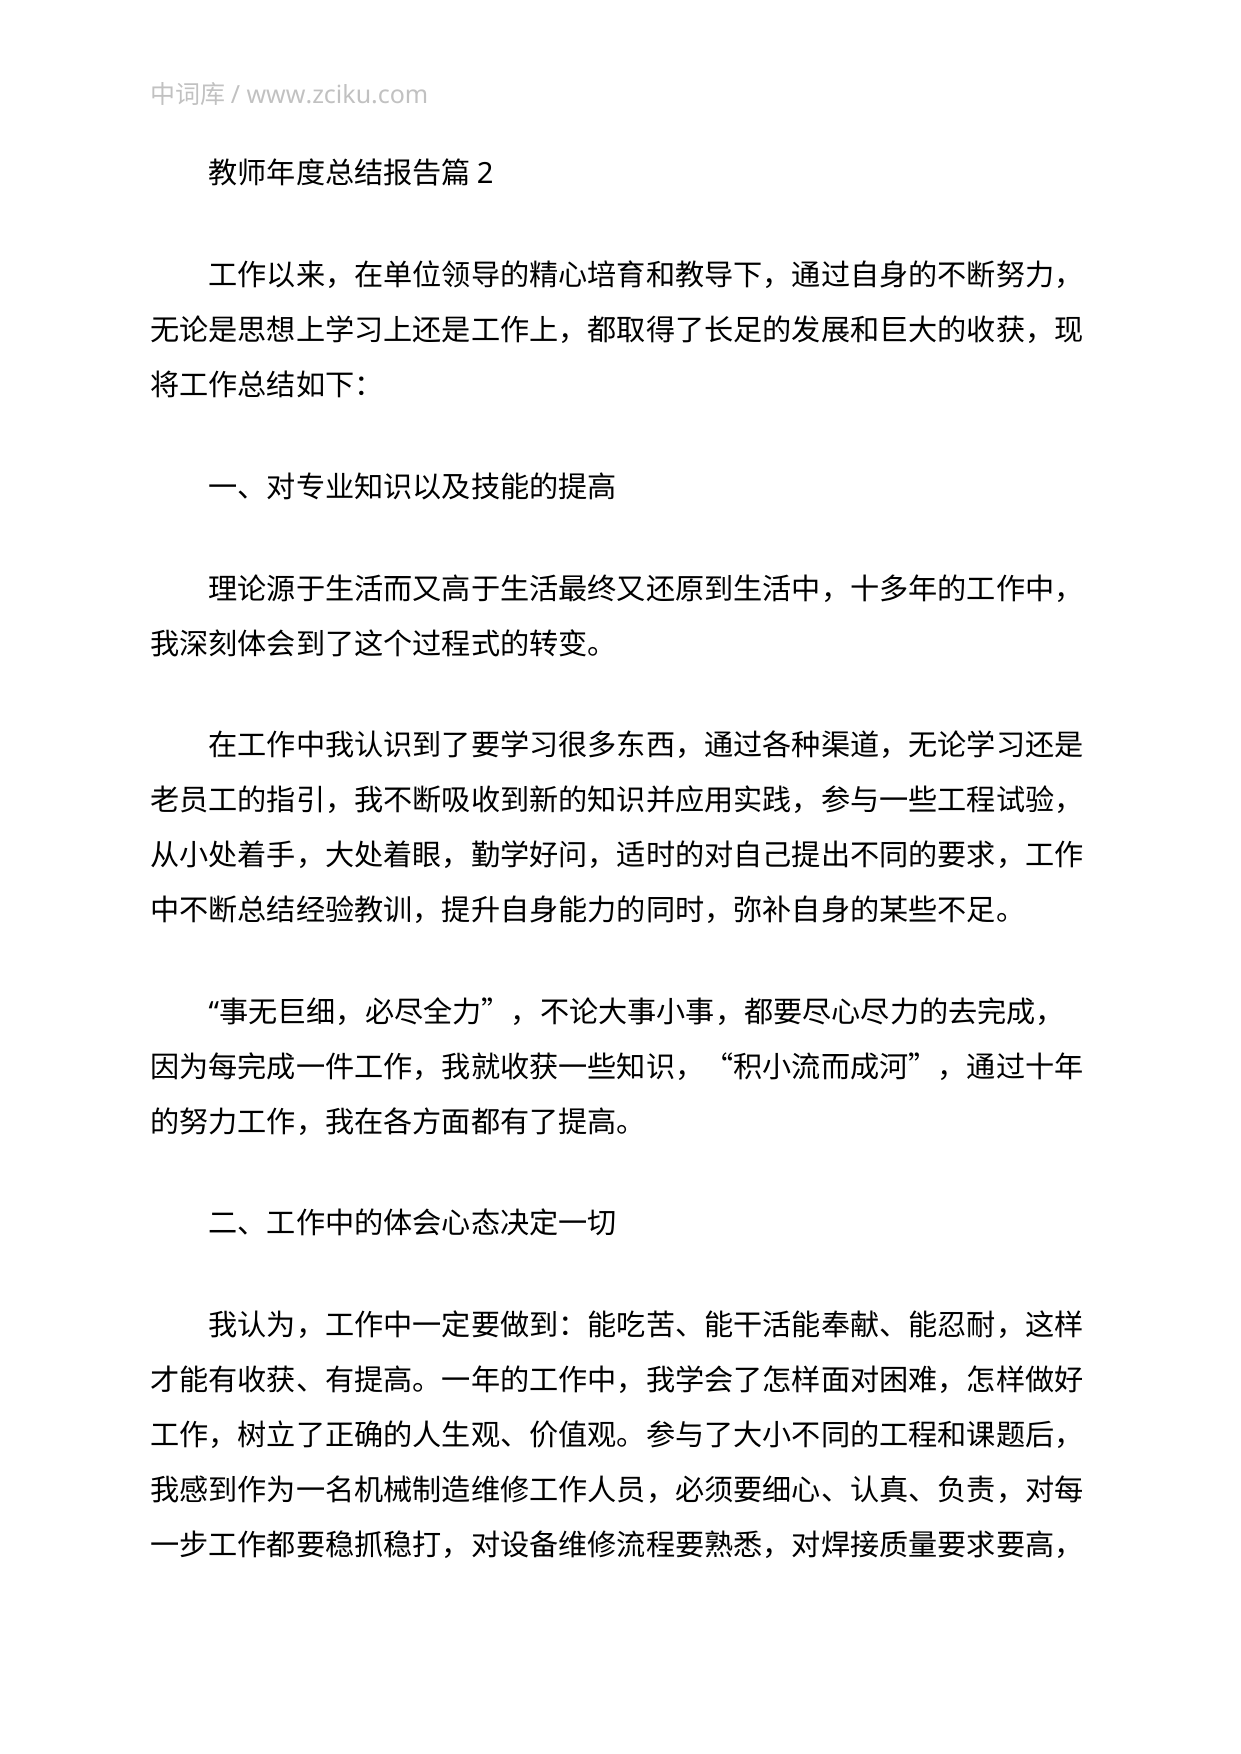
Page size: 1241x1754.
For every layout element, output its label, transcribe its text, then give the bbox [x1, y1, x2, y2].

text 二、工作中的体会心态决定一切 [150, 1200, 1090, 1242]
text 一、对专业知识以及技能的提高 [150, 463, 1090, 506]
text 在工作中我认识到了要学习很多东西，通过各种渠道，无论学习还是老员工的指引，我不断吸收到新的知识并应用实践，参与一些工程试验，从小处着手，大处着眼，勤学好问，适时的对自己提出不同的要求，工作中不断总结经验教训，提升自身能力的同时，弥补自身的某些不足。 [150, 722, 1090, 929]
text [150, 1302, 1090, 1564]
text “事无巨细，必尽全力”，不论大事小事，都要尽心尽力的去完成，因为每完成一件工作，我就收获一些知识，“积小流而成河”，通过十年的努力工作，我在各方面都有了提高。 [150, 988, 1090, 1141]
text 教师年度总结报告篇2 [150, 150, 1090, 192]
text 理论源于生活而又高于生活最终又还原到生活中，十多年的工作中，我深刻体会到了这个过程式的转变。 [150, 565, 1090, 662]
text 工作以来，在单位领导的精心培育和教导下，通过自身的不断努力，无论是思想上学习上还是工作上，都取得了长足的发展和巨大的收获，现将工作总结如下： [150, 252, 1090, 404]
